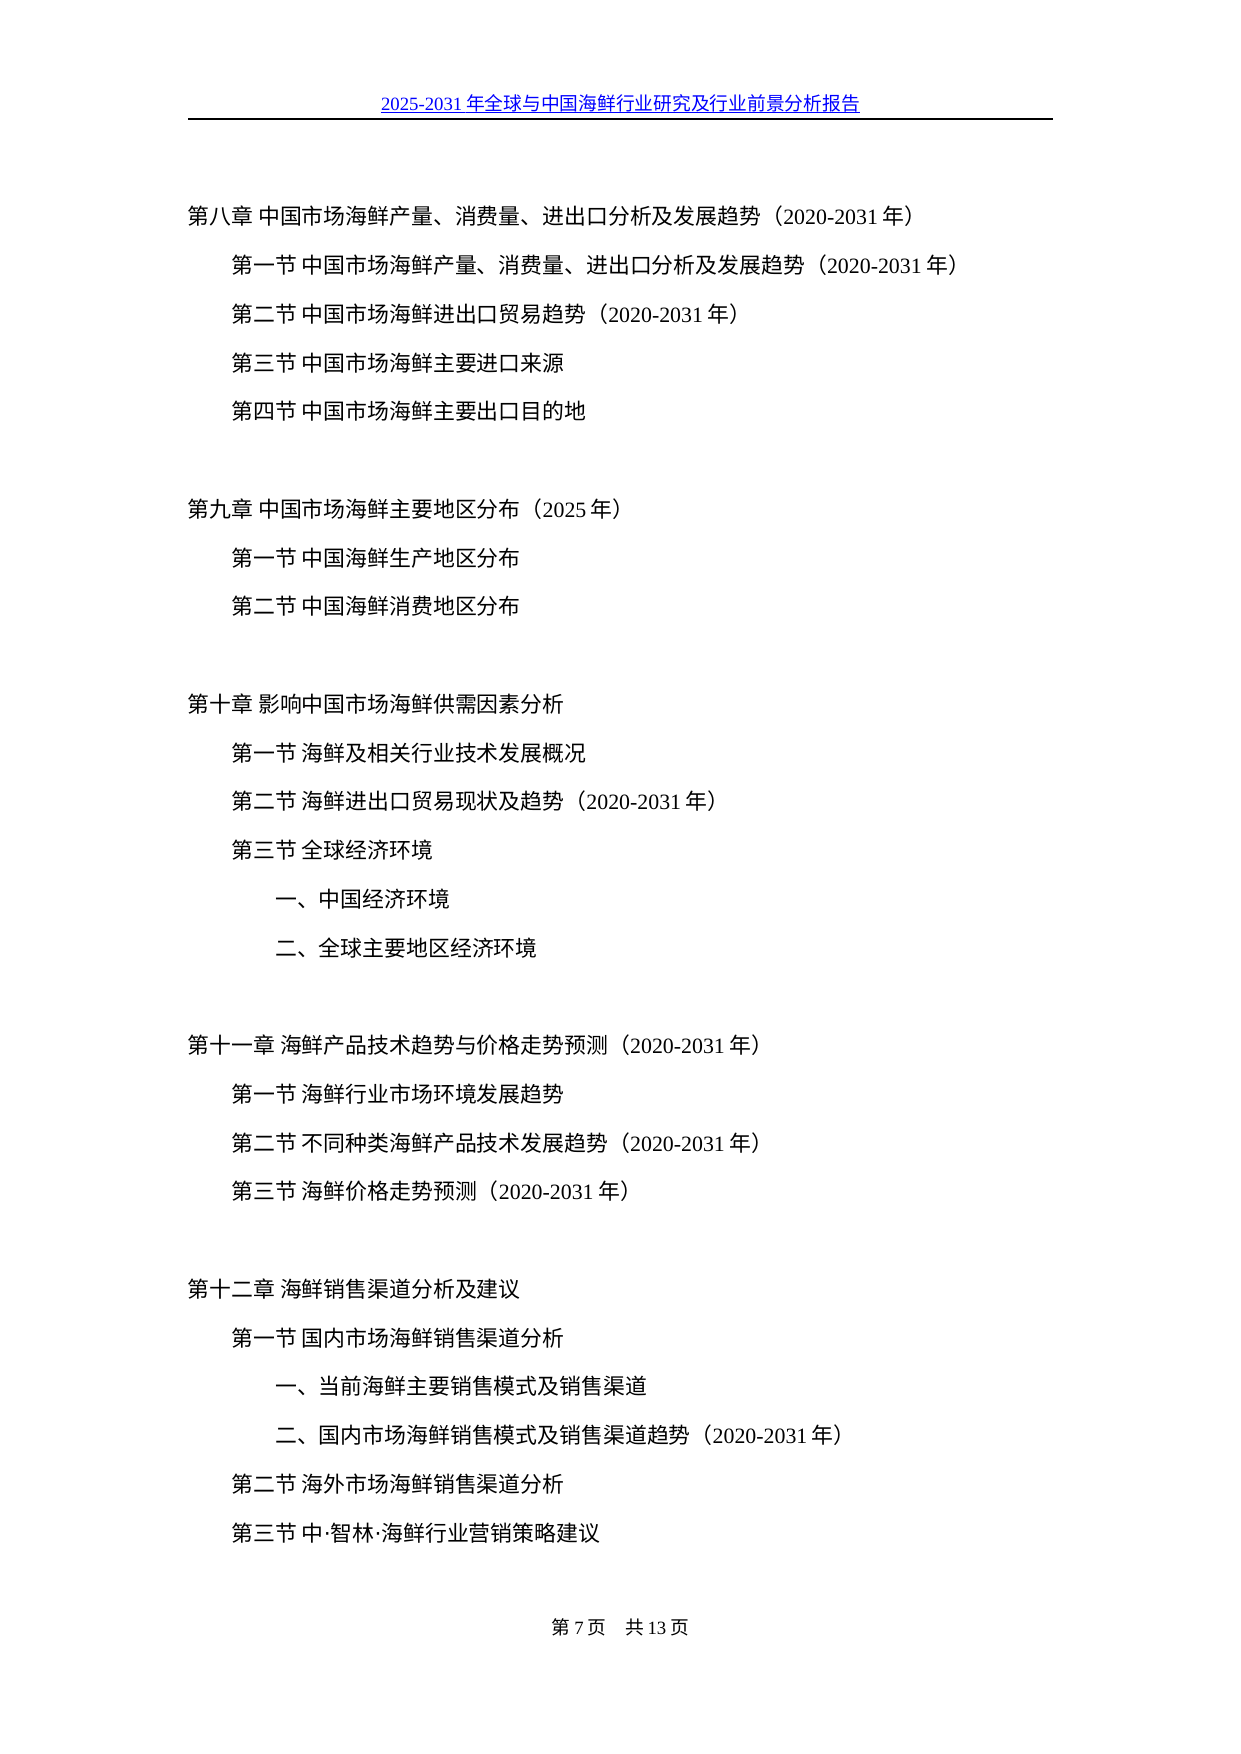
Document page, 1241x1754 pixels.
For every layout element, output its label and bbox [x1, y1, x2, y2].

text [187, 150, 1053, 1548]
